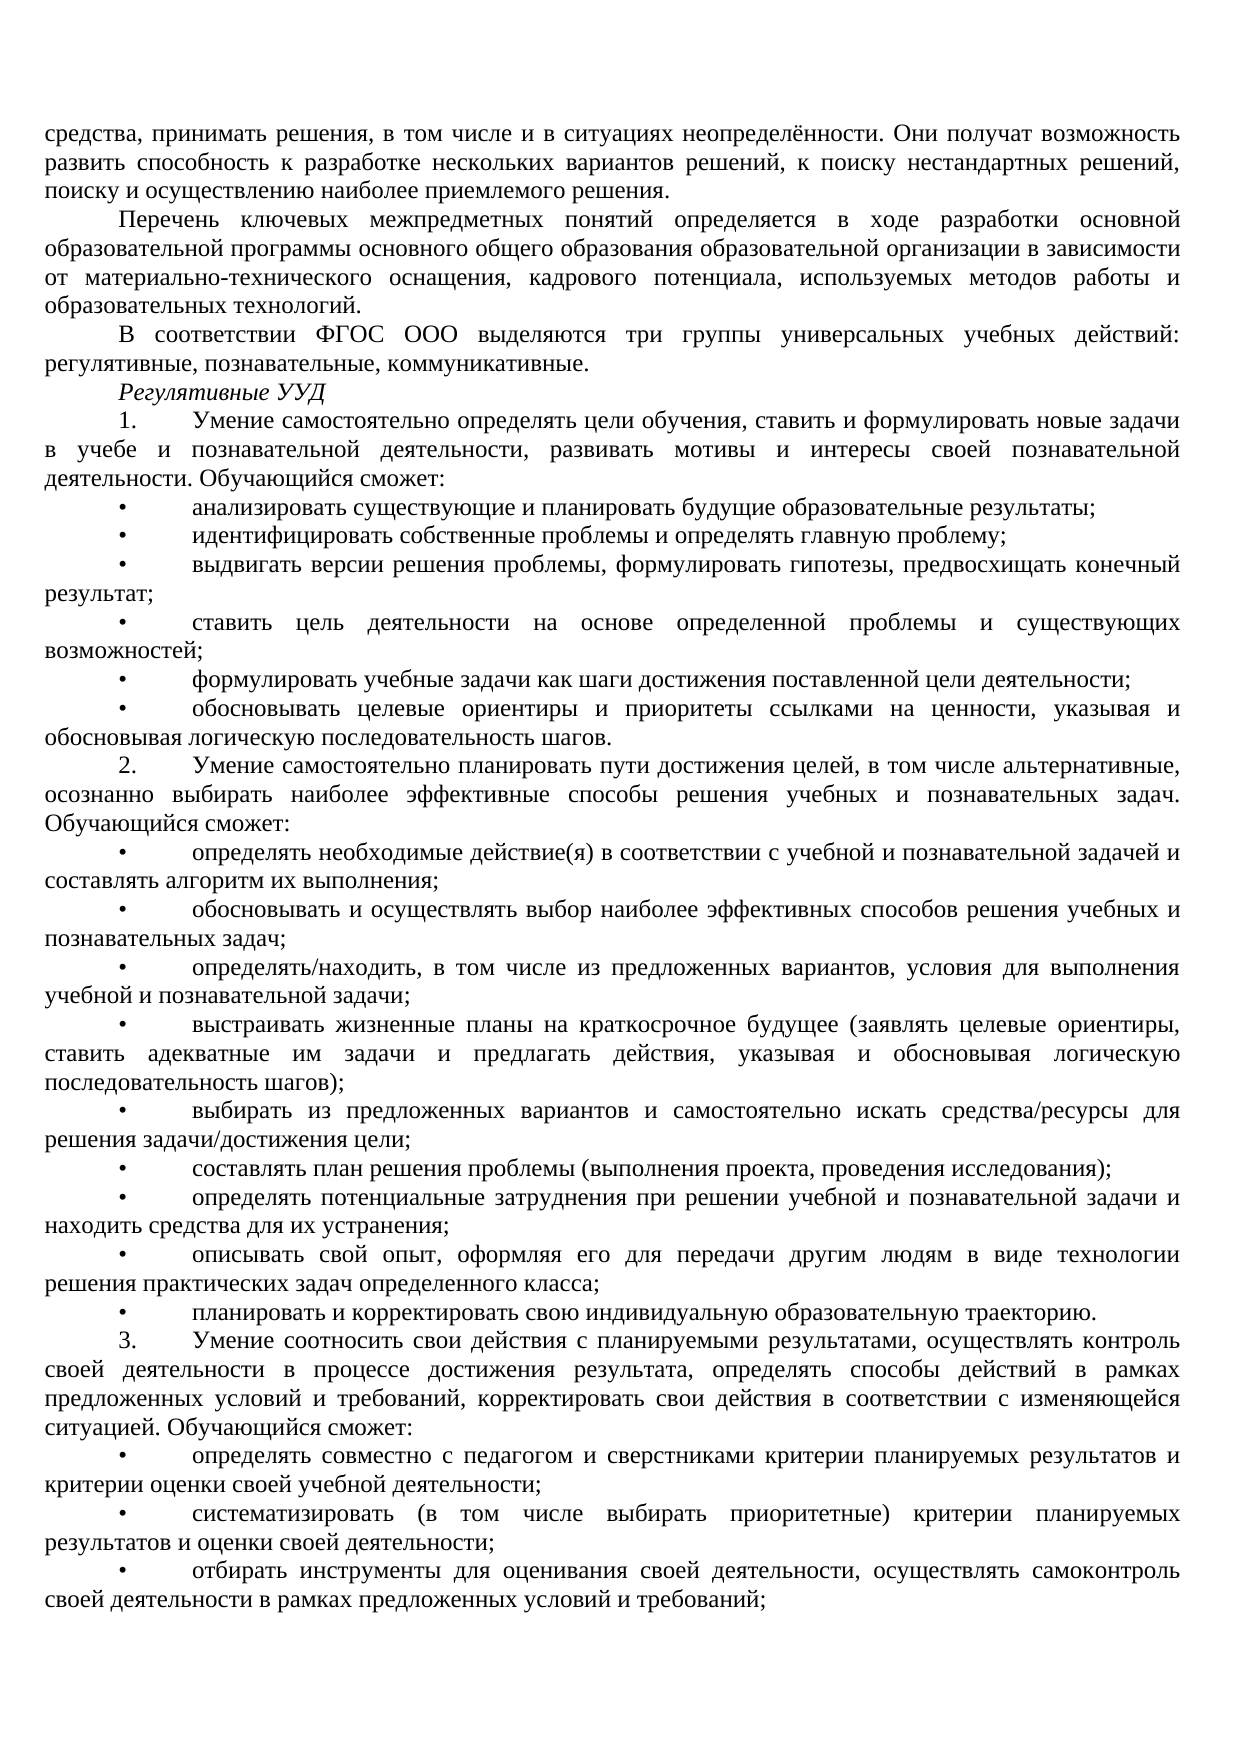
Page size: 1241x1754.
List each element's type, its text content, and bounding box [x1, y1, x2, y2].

text 2. Умение самостоятельно планировать пути достижения целей, в том числе альтернативные, осознанно выбирать наиболее эффективные способы решения учебных и познавательных задач. Обучающийся сможет: [44, 751, 1181, 837]
text • определять/находить, в том числе из предложенных вариантов, условия для выполнения учебной и познавательной задачи; [44, 952, 1181, 1009]
text • анализировать существующие и планировать будущие образовательные результаты; [44, 492, 1181, 521]
text Регулятивные УУД [44, 377, 1181, 406]
text • составлять план решения проблемы (выполнения проекта, проведения исследования); [44, 1153, 1181, 1182]
text • систематизировать (в том числе выбирать приоритетные) критерии планируемых результатов и оценки своей деятельности; [44, 1498, 1181, 1556]
text • выдвигать версии решения проблемы, формулировать гипотезы, предвосхищать конечный результат; [44, 549, 1181, 607]
text • выбирать из предложенных вариантов и самостоятельно искать средства/ресурсы для решения задачи/достижения цели; [44, 1096, 1181, 1153]
text 3. Умение соотносить свои действия с планируемыми результатами, осуществлять контроль своей деятельности в процессе достижения результата, определять способы действий в рамках предложенных условий и требований, корректировать свои действия в соответствии с изменяющейся ситуацией. Обучающийся сможет: [44, 1326, 1181, 1441]
text • определять необходимые действие(я) в соответствии с учебной и познавательной задачей и составлять алгоритм их выполнения; [44, 837, 1181, 894]
text • обосновывать целевые ориентиры и приоритеты ссылками на ценности, указывая и обосновывая логическую последовательность шагов. [44, 693, 1181, 751]
text • идентифицировать собственные проблемы и определять главную проблему; [44, 521, 1181, 549]
text В соответствии ФГОС ООО выделяются три группы универсальных учебных действий: регулятивные, познавательные, коммуникативные. [44, 319, 1181, 377]
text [44, 118, 1181, 204]
text • определять совместно с педагогом и сверстниками критерии планируемых результатов и критерии оценки своей учебной деятельности; [44, 1441, 1181, 1498]
text • ставить цель деятельности на основе определенной проблемы и существующих возможностей; [44, 607, 1181, 664]
text • обосновывать и осуществлять выбор наиболее эффективных способов решения учебных и познавательных задач; [44, 894, 1181, 952]
text • отбирать инструменты для оценивания своей деятельности, осуществлять самоконтроль своей деятельности в рамках предложенных условий и требований; [44, 1556, 1181, 1613]
text 1. Умение самостоятельно определять цели обучения, ставить и формулировать новые задачи в учебе и познавательной деятельности, развивать мотивы и интересы своей познавательной деятельности. Обучающийся сможет: [44, 406, 1181, 492]
text • определять потенциальные затруднения при решении учебной и познавательной задачи и находить средства для их устранения; [44, 1182, 1181, 1239]
text • выстраивать жизненные планы на краткосрочное будущее (заявлять целевые ориентиры, ставить адекватные им задачи и предлагать действия, указывая и обосновывая логическую последовательность шагов); [44, 1009, 1181, 1096]
text • формулировать учебные задачи как шаги достижения поставленной цели деятельности; [44, 664, 1181, 693]
text • планировать и корректировать свою индивидуальную образовательную траекторию. [44, 1297, 1181, 1326]
text • описывать свой опыт, оформляя его для передачи другим людям в виде технологии решения практических задач определенного класса; [44, 1239, 1181, 1297]
text Перечень ключевых межпредметных понятий определяется в ходе разработки основной образовательной программы основного общего образования образовательной организации в зависимости от материально-технического оснащения, кадрового потенциала, используемых методов работы и образовательных технологий. [44, 204, 1181, 319]
